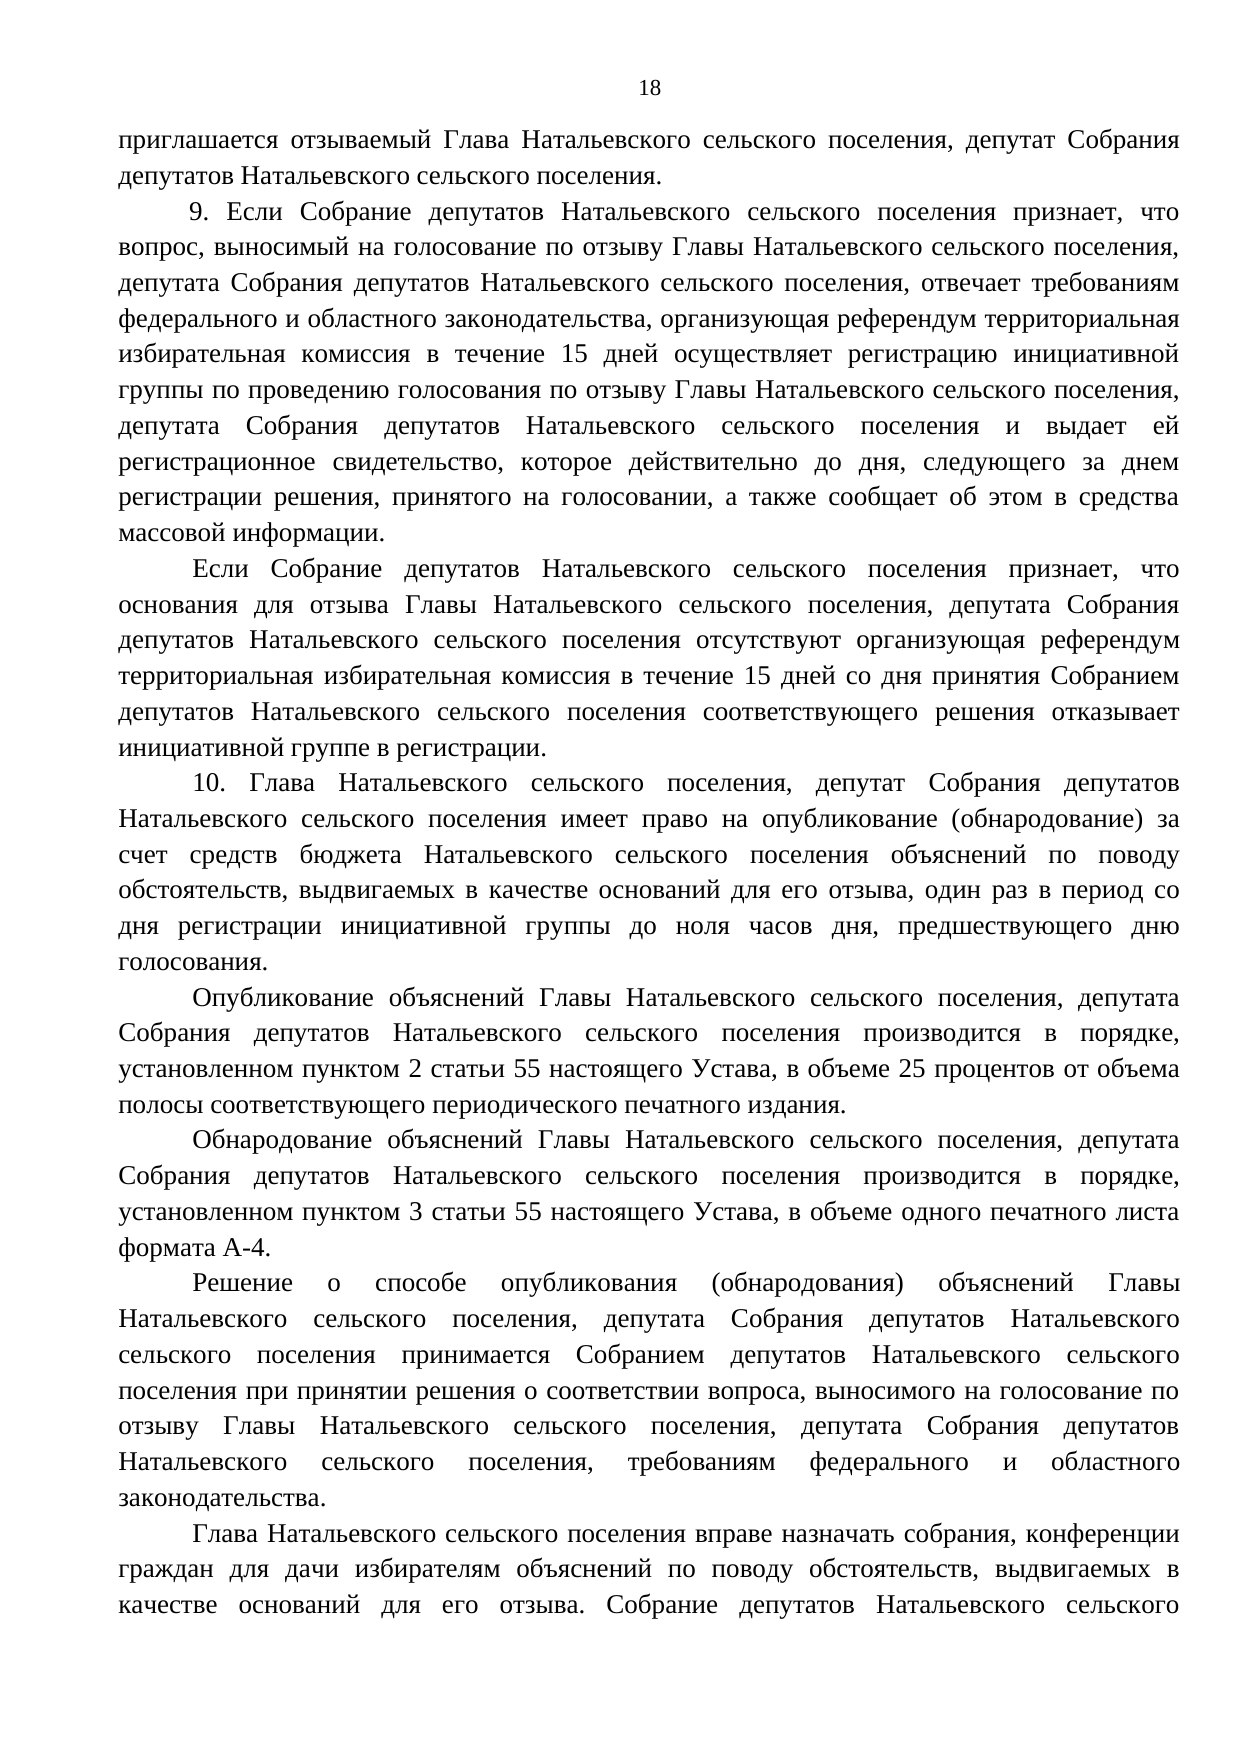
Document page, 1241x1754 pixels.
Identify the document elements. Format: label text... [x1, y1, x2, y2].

text Обнародование объяснений Главы Натальевского сельского поселения, депутата Собрания депутатов Натальевского сельского поселения производится в порядке, установленном пунктом 3 статьи 55 настоящего Устава, в объеме одного печатного листа формата А-4. [118, 1124, 1181, 1262]
text Если Собрание депутатов Натальевского сельского поселения признает, что основания для отзыва Главы Натальевского сельского поселения, депутата Собрания депутатов Натальевского сельского поселения отсутствуют организующая референдум территориальная избирательная комиссия в течение 15 дней со дня принятия Собранием депутатов Натальевского сельского поселения соответствующего решения отказывает инициативной группе в регистрации. [118, 552, 1181, 762]
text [118, 1517, 1181, 1619]
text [118, 123, 1181, 190]
text Опубликование объяснений Главы Натальевского сельского поселения, депутата Собрания депутатов Натальевского сельского поселения производится в порядке, установленном пунктом 2 статьи 55 настоящего Устава, в объеме 25 процентов от объема полосы соответствующего периодического печатного издания. [118, 981, 1181, 1119]
text Решение о способе опубликования (обнародования) объяснений Главы Натальевского сельского поселения, депутата Собрания депутатов Натальевского сельского поселения принимается Собранием депутатов Натальевского сельского поселения при принятии решения о соответствии вопроса, выносимого на голосование по отзыву Главы Натальевского сельского поселения, депутата Собрания депутатов Натальевского сельского поселения, требованиям федерального и областного законодательства. [118, 1267, 1181, 1512]
text 9. Если Собрание депутатов Натальевского сельского поселения признает, что вопрос, выносимый на голосование по отзыву Главы Натальевского сельского поселения, депутата Собрания депутатов Натальевского сельского поселения, отвечает требованиям федерального и областного законодательства, организующая референдум территориальная избирательная комиссия в течение 15 дней осуществляет регистрацию инициативной группы по проведению голосования по отзыву Главы Натальевского сельского поселения, депутата Собрания депутатов Натальевского сельского поселения и выдает ей регистрационное свидетельство, которое действительно до дня, следующего за днем регистрации решения, принятого на голосовании, а также сообщает об этом в средства массовой информации. [118, 195, 1181, 547]
text 10. Глава Натальевского сельского поселения, депутат Собрания депутатов Натальевского сельского поселения имеет право на опубликование (обнародование) за счет средств бюджета Натальевского сельского поселения объяснений по поводу обстоятельств, выдвигаемых в качестве оснований для его отзыва, один раз в период со дня регистрации инициативной группы до ноля часов дня, предшествующего дню голосования. [118, 766, 1181, 976]
